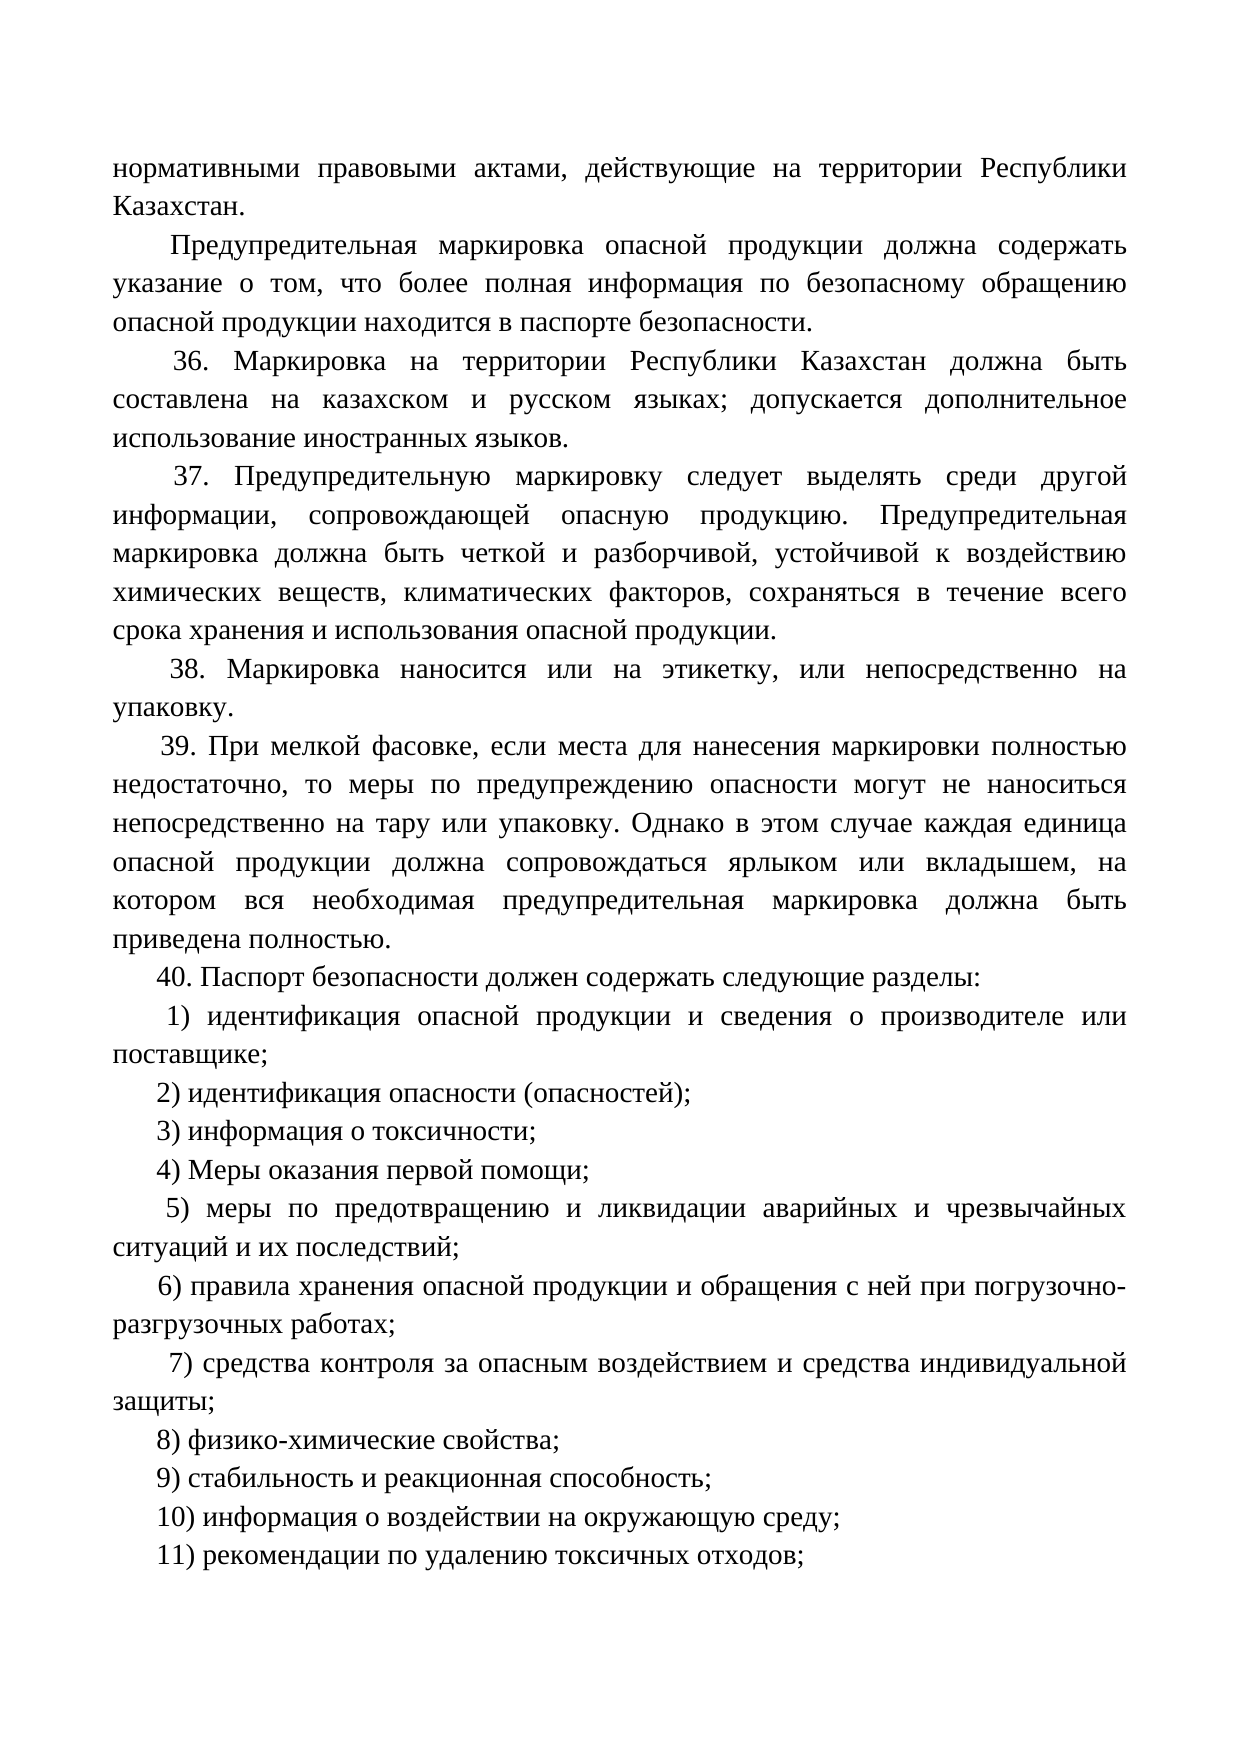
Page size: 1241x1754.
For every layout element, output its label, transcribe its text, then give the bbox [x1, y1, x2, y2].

text Предупредительная маркировка опасной продукции должна содержать указание о том, что более полная информация по безопасному обращению опасной продукции находится в паспорте безопасности. [112, 227, 1128, 338]
text 5) меры по предотвращению и ликвидации аварийных и чрезвычайных ситуаций и их последствий; [112, 1191, 1128, 1263]
text 37. Предупредительную маркировку следует выделять среди другой информации, сопровождающей опасную продукцию. Предупредительная маркировка должна быть четкой и разборчивой, устойчивой к воздействию химических веществ, климатических факторов, сохраняться в течение всего срока хранения и использования опасной продукции. [112, 458, 1128, 646]
text 10) информация о воздействии на окружающую среду; [112, 1499, 1128, 1532]
text 38. Маркировка наносится или на этикетку, или непосредственно на упаковку. [112, 651, 1128, 723]
text 6) правила хранения опасной продукции и обращения с ней при погрузочно-разгрузочных работах; [112, 1268, 1128, 1340]
text 3) информация о токсичности; [112, 1113, 1128, 1147]
text 9) стабильность и реакционная способность; [112, 1460, 1128, 1494]
text 2) идентификация опасности (опасностей); [112, 1075, 1128, 1108]
text 36. Маркировка на территории Республики Казахстан должна быть составлена на казахском и русском языках; допускается дополнительное использование иностранных языков. [112, 343, 1128, 453]
text 39. При мелкой фасовке, если места для нанесения маркировки полностью недостаточно, то меры по предупреждению опасности могут не наноситься непосредственно на тару или упаковку. Однако в этом случае каждая единица опасной продукции должна сопровождаться ярлыком или вкладышем, на котором вся необходимая предупредительная маркировка должна быть приведена полностью. [112, 728, 1128, 954]
text 7) средства контроля за опасным воздействием и средства индивидуальной защиты; [112, 1345, 1128, 1417]
text 4) Меры оказания первой помощи; [112, 1152, 1128, 1186]
text 8) физико-химические свойства; [112, 1422, 1128, 1455]
text 40. Паспорт безопасности должен содержать следующие разделы: [112, 959, 1128, 993]
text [112, 150, 1128, 222]
text 11) рекомендации по удалению токсичных отходов; [112, 1537, 1128, 1571]
text 1) идентификация опасной продукции и сведения о производителе или поставщике; [112, 998, 1128, 1070]
